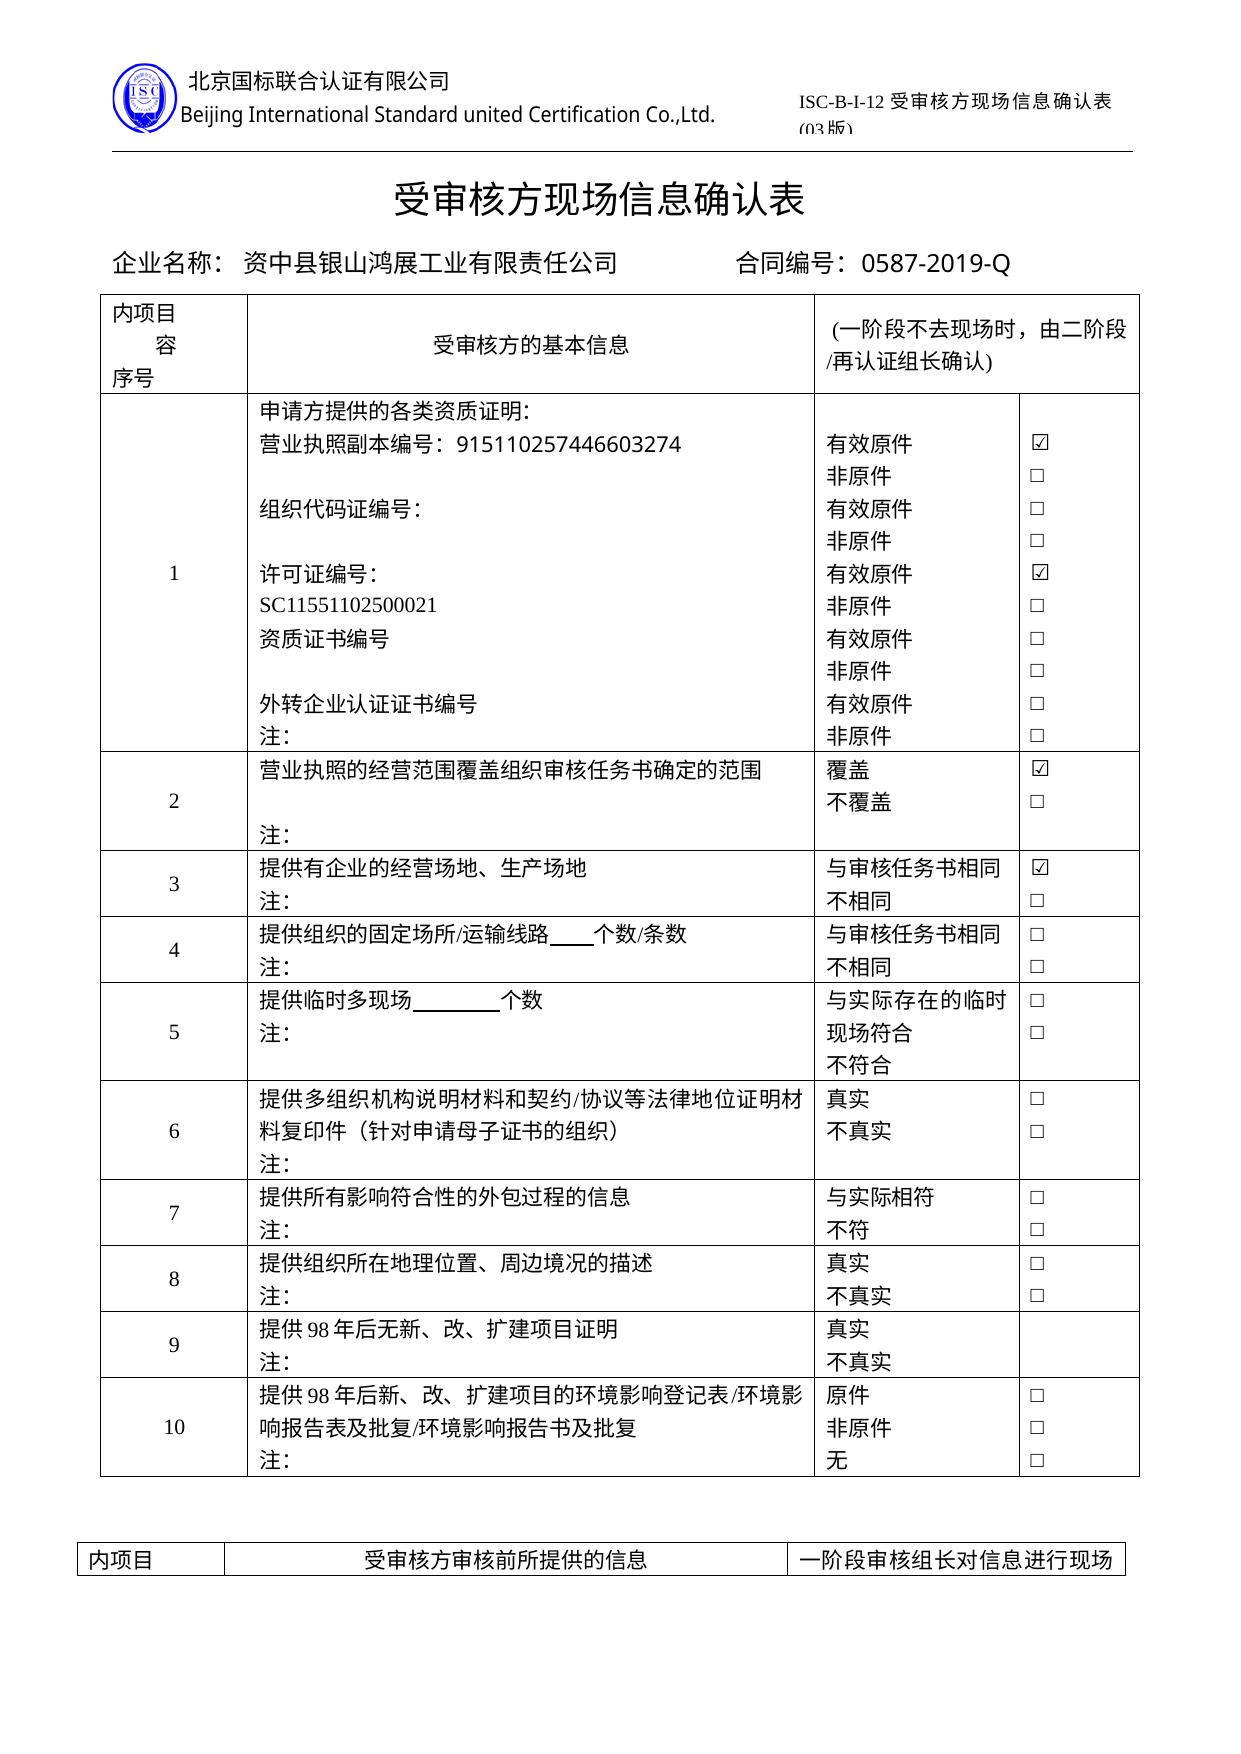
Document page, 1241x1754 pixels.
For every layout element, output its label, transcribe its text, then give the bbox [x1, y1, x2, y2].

table_cell 提供临时多现场 个数 注： [248, 983, 814, 1080]
table_cell 与审核任务书相同 不相同 [815, 917, 1019, 982]
table_cell 10 [101, 1378, 247, 1476]
table_cell 9 [101, 1312, 247, 1377]
table_cell 6 [101, 1081, 247, 1179]
table_cell 覆盖 不覆盖 [815, 752, 1019, 850]
table_cell 申请方提供的各类资质证明： 营业执照副本编号：915110257446603274 组织代码证编号： 许可证编号： SC11551102500021 资质证书编号 外转企业认证证书编号 注： [248, 394, 814, 751]
table_cell □ □ [1020, 1081, 1139, 1179]
table_cell 7 [101, 1180, 247, 1245]
table_cell 提供多组织机构说明材料和契约/协议等法律地位证明材料复印件（针对申请母子证书的组织） 注： [248, 1081, 814, 1179]
table_cell 1 [101, 394, 247, 751]
table_cell □ □ □ [1020, 1378, 1139, 1476]
picture [112, 63, 180, 132]
table_header 受审核方审核前所提供的信息 [225, 1543, 787, 1575]
table_cell 提供98年后新、改、扩建项目的环境影响登记表/环境影响报告表及批复/环境影响报告书及批复 注： [248, 1378, 814, 1476]
table_cell □ □ [1020, 983, 1139, 1080]
table_cell 与审核任务书相同 不相同 [815, 851, 1019, 916]
table_cell □ □ [1020, 917, 1139, 982]
table_cell 原件 非原件 无 [815, 1378, 1019, 1476]
table_header (一阶段不去现场时，由二阶段/再认证组长确认) [815, 295, 1139, 393]
table_cell 提供组织所在地理位置、周边境况的描述 注： [248, 1246, 814, 1311]
table_cell 真实 不真实 [815, 1312, 1019, 1377]
table_cell 提供有企业的经营场地、生产场地 注： [248, 851, 814, 916]
table_cell □ □ [1020, 1246, 1139, 1311]
table_cell 4 [101, 917, 247, 982]
table_cell □ □ [1020, 1180, 1139, 1245]
table_header 内项目 容 序号 [78, 1543, 224, 1575]
table_cell 5 [101, 983, 247, 1080]
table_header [788, 1543, 1125, 1575]
table_cell 真实 不真实 [815, 1246, 1019, 1311]
table_cell 提供98年后无新、改、扩建项目证明 注： [248, 1312, 814, 1377]
table_cell 有效原件 非原件 有效原件 非原件 有效原件 非原件 有效原件 非原件 有效原件 非原件 [815, 394, 1019, 751]
table_header 内项目 容 序号 [101, 295, 247, 393]
table_cell [1020, 1312, 1139, 1377]
table_cell 2 [101, 752, 247, 850]
table_cell 8 [101, 1246, 247, 1311]
table_cell 3 [101, 851, 247, 916]
table_cell 真实 不真实 [815, 1081, 1019, 1179]
text 受审核方现场信息确认表 [112, 164, 1128, 229]
table_cell 与实际相符 不符 [815, 1180, 1019, 1245]
table_cell 与实际存在的临时现场符合 不符合 [815, 983, 1019, 1080]
table_cell 提供所有影响符合性的外包过程的信息 注： [248, 1180, 814, 1245]
table_header 受审核方的基本信息 [248, 295, 814, 393]
table_cell ☑ □ [1020, 752, 1139, 850]
table_cell 提供组织的固定场所/运输线路 个数/条数 注： [248, 917, 814, 982]
table_cell ☑ □ □ □ ☑ □ □ □ □ □ [1020, 394, 1139, 751]
table_cell 营业执照的经营范围覆盖组织审核任务书确定的范围 注： [248, 752, 814, 850]
text 企业名称： 资中县银山鸿展工业有限责任公司 合同编号：0587-2019-Q [112, 229, 1128, 294]
table_cell ☑ □ [1020, 851, 1139, 916]
